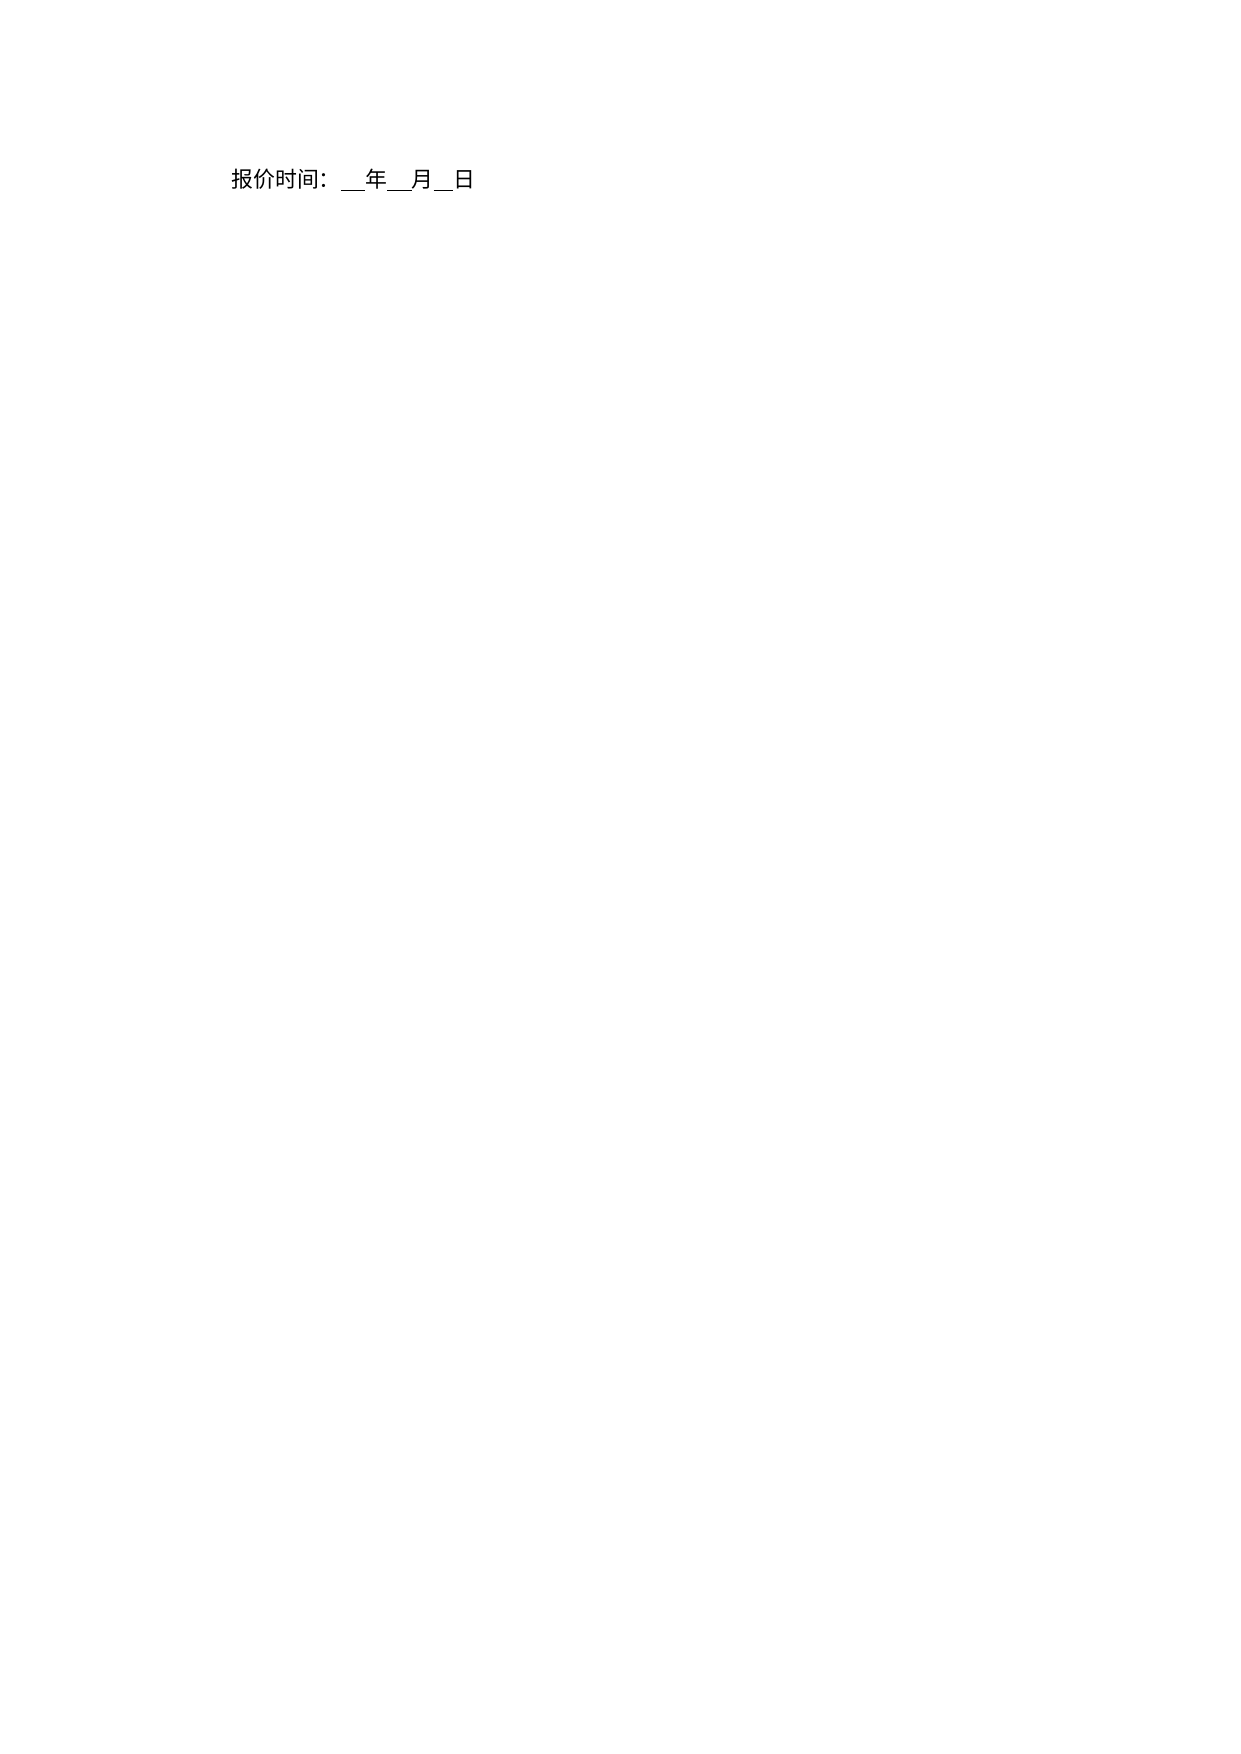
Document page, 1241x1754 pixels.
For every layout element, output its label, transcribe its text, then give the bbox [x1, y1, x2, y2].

text 报价时间： 年 月 日 [187, 162, 1053, 194]
